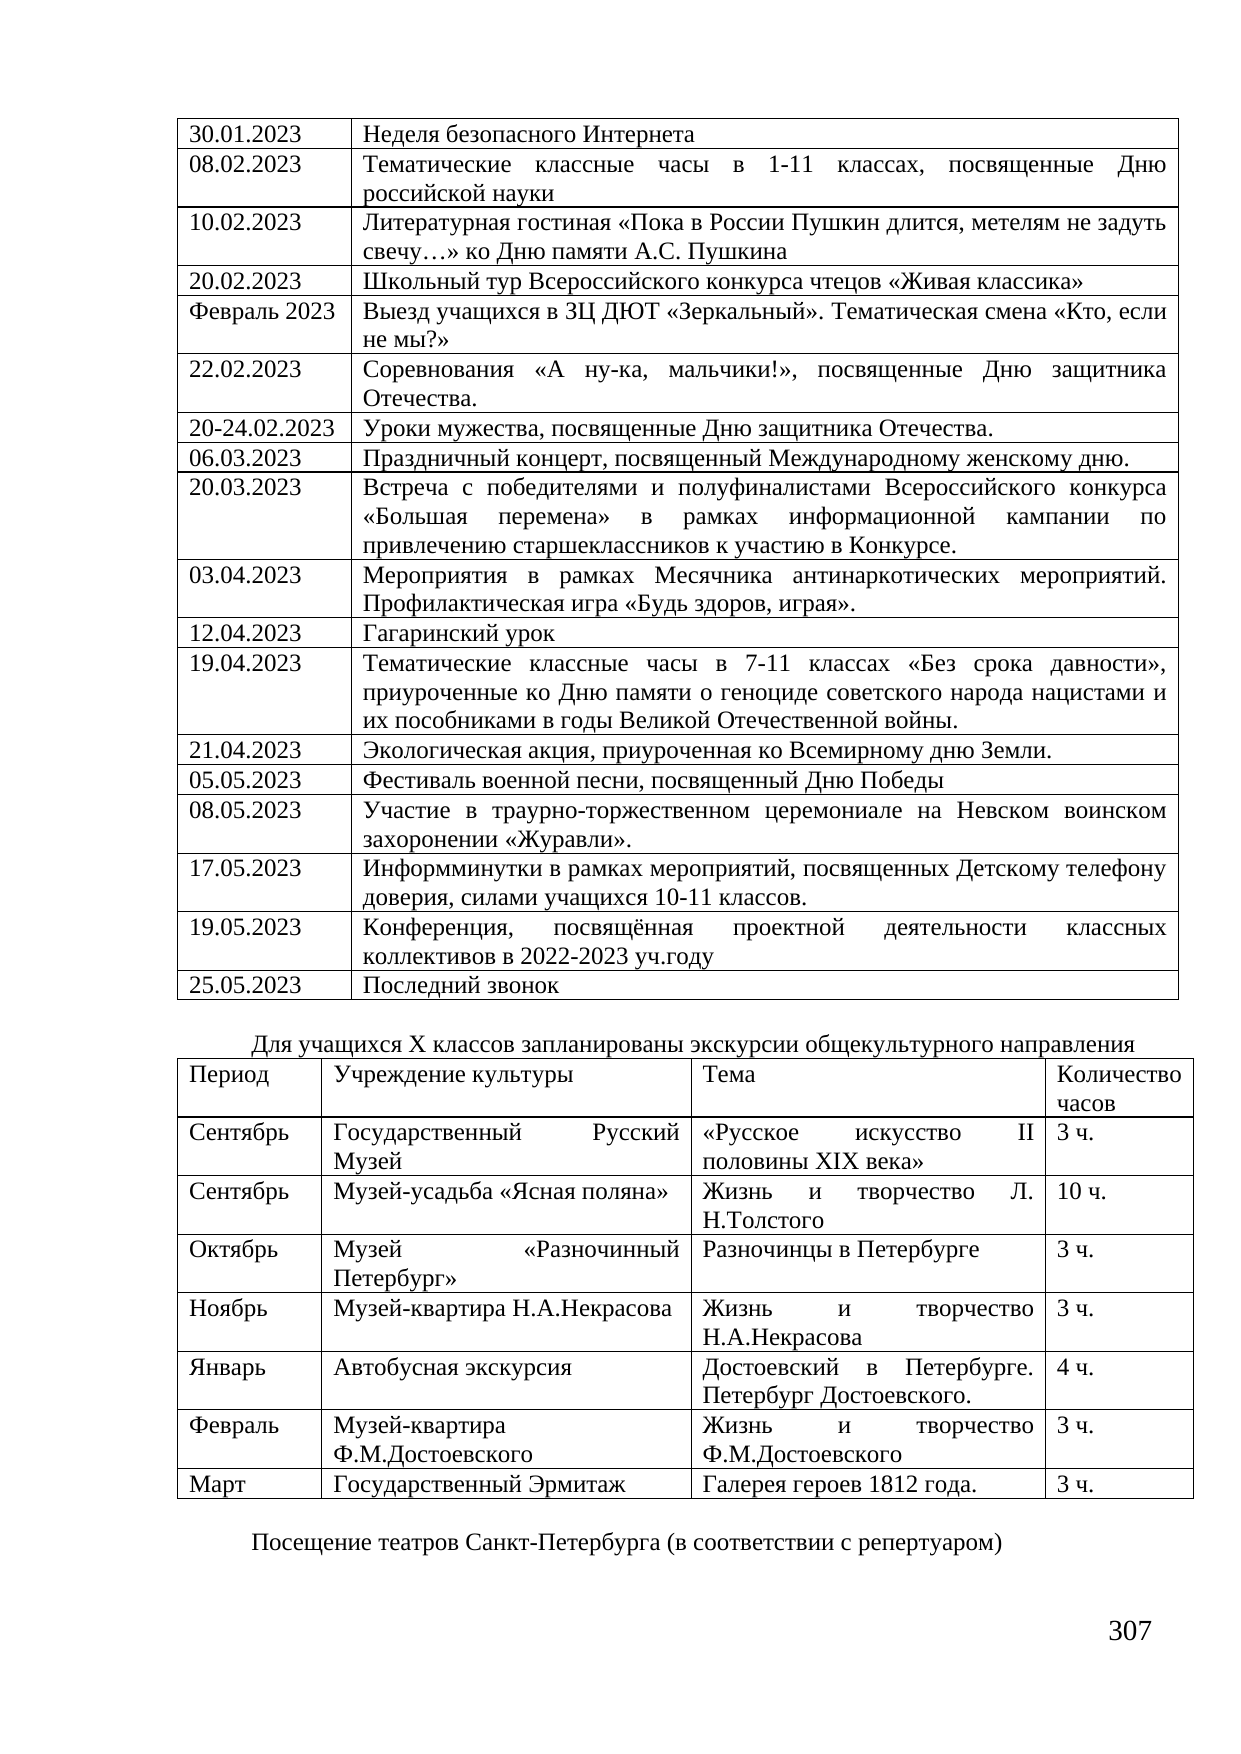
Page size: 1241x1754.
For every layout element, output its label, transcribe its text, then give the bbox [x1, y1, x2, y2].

table_cell Автобусная экскурсия [322, 1352, 691, 1409]
table_cell Жизнь и творчество Н.А.Некрасова [692, 1293, 1045, 1351]
text Посещение театров Санкт-Петербурга (в соответствии с репертуаром) [177, 1527, 1152, 1556]
table_cell Участие в траурно-торжественном церемониале на Невском воинском захоронении «Журавли». [352, 795, 1178, 852]
table_cell 22.02.2023 [178, 354, 351, 412]
table_cell 10 ч. [1046, 1176, 1193, 1233]
table_cell 20.03.2023 [178, 473, 351, 559]
table_cell 21.04.2023 [178, 735, 351, 764]
table_cell 20-24.02.2023 [178, 413, 351, 442]
table_cell Конференция, посвящённая проектной деятельности классных коллективов в 2022-2023 уч.году [352, 912, 1178, 969]
table_cell Встреча с победителями и полуфиналистами Всероссийского конкурса «Большая перемена» в рамках информационной кампании по привлечению старшеклассников к участию в Конкурсе. [352, 473, 1178, 559]
table_cell Школьный тур Всероссийского конкурса чтецов «Живая классика» [352, 266, 1178, 295]
table_cell «Русское искусство II половины XIX века» [692, 1118, 1045, 1175]
table_cell Музей-усадьба «Ясная поляна» [322, 1176, 691, 1233]
table_cell Государственный Русский Музей [322, 1118, 691, 1175]
table_cell Фестиваль военной песни, посвященный Дню Победы [352, 765, 1178, 794]
table_cell Разночинцы в Петербурге [692, 1235, 1045, 1292]
table_cell Достоевский в Петербурге. Петербург Достоевского. [692, 1352, 1045, 1409]
table_cell Февраль [178, 1410, 321, 1468]
table_cell Праздничный концерт, посвященный Международному женскому дню. [352, 443, 1178, 471]
text Для учащихся Х классов запланированы экскурсии общекультурного направления [177, 1029, 1152, 1058]
table_cell 19.05.2023 [178, 912, 351, 969]
table_cell 20.02.2023 [178, 266, 351, 295]
table_cell Февраль 2023 [178, 296, 351, 353]
table_cell 3 ч. [1046, 1293, 1193, 1351]
table_cell Сентябрь [178, 1176, 321, 1233]
table_cell Литературная гостиная «Пока в России Пушкин длится, метелям не задуть свечу…» ко Дню памяти А.С. Пушкина [352, 208, 1178, 265]
table_cell Жизнь и творчество Л. Н.Толстого [692, 1176, 1045, 1233]
table_cell 30.01.2023 [178, 119, 351, 148]
table_cell Сентябрь [178, 1118, 321, 1175]
table_cell 3 ч. [1046, 1469, 1193, 1497]
table_cell Жизнь и творчество Ф.М.Достоевского [692, 1410, 1045, 1468]
table_cell 4 ч. [1046, 1352, 1193, 1409]
table_header Количество часов [1046, 1059, 1193, 1116]
table_cell 3 ч. [1046, 1118, 1193, 1175]
table_cell Мероприятия в рамках Месячника антинаркотических мероприятий. Профилактическая игра «Будь здоров, играя». [352, 560, 1178, 617]
table_cell 25.05.2023 [178, 971, 351, 999]
table_cell 08.05.2023 [178, 795, 351, 852]
table_cell 19.04.2023 [178, 648, 351, 734]
table_header Тема [692, 1059, 1045, 1116]
table_cell Музей «Разночинный Петербург» [322, 1235, 691, 1292]
table_cell Музей-квартира Ф.М.Достоевского [322, 1410, 691, 1468]
table_header Учреждение культуры [322, 1059, 691, 1116]
table_cell 05.05.2023 [178, 765, 351, 794]
table_cell 17.05.2023 [178, 854, 351, 911]
table_cell 03.04.2023 [178, 560, 351, 617]
table_cell Тематические классные часы в 7-11 классах «Без срока давности», приуроченные ко Дню памяти о геноциде советского народа нацистами и их пособниками в годы Великой Отечественной войны. [352, 648, 1178, 734]
table_cell Тематические классные часы в 1-11 классах, посвященные Дню российской науки [352, 149, 1178, 206]
table_cell 3 ч. [1046, 1410, 1193, 1468]
table_cell 10.02.2023 [178, 208, 351, 265]
table_cell Государственный Эрмитаж [322, 1469, 691, 1497]
table_cell 12.04.2023 [178, 618, 351, 647]
table_header Период [178, 1059, 321, 1116]
table_cell 3 ч. [1046, 1235, 1193, 1292]
table_cell Выезд учащихся в ЗЦ ДЮТ «Зеркальный». Тематическая смена «Кто, если не мы?» [352, 296, 1178, 353]
table_cell Ноябрь [178, 1293, 321, 1351]
table_cell Соревнования «А ну-ка, мальчики!», посвященные Дню защитника Отечества. [352, 354, 1178, 412]
table_cell Информминутки в рамках мероприятий, посвященных Детскому телефону доверия, силами учащихся 10-11 классов. [352, 854, 1178, 911]
table_cell Март [178, 1469, 321, 1497]
table_cell 08.02.2023 [178, 149, 351, 206]
table_cell 06.03.2023 [178, 443, 351, 471]
table_cell Последний звонок [352, 971, 1178, 999]
table_cell Экологическая акция, приуроченная ко Всемирному дню Земли. [352, 735, 1178, 764]
table_cell Неделя безопасного Интернета [352, 119, 1178, 148]
table_cell Гагаринский урок [352, 618, 1178, 647]
table_cell Январь [178, 1352, 321, 1409]
table_cell Галерея героев 1812 года. [692, 1469, 1045, 1497]
table_cell Музей-квартира Н.А.Некрасова [322, 1293, 691, 1351]
table_cell Октябрь [178, 1235, 321, 1292]
table_cell Уроки мужества, посвященные Дню защитника Отечества. [352, 413, 1178, 442]
